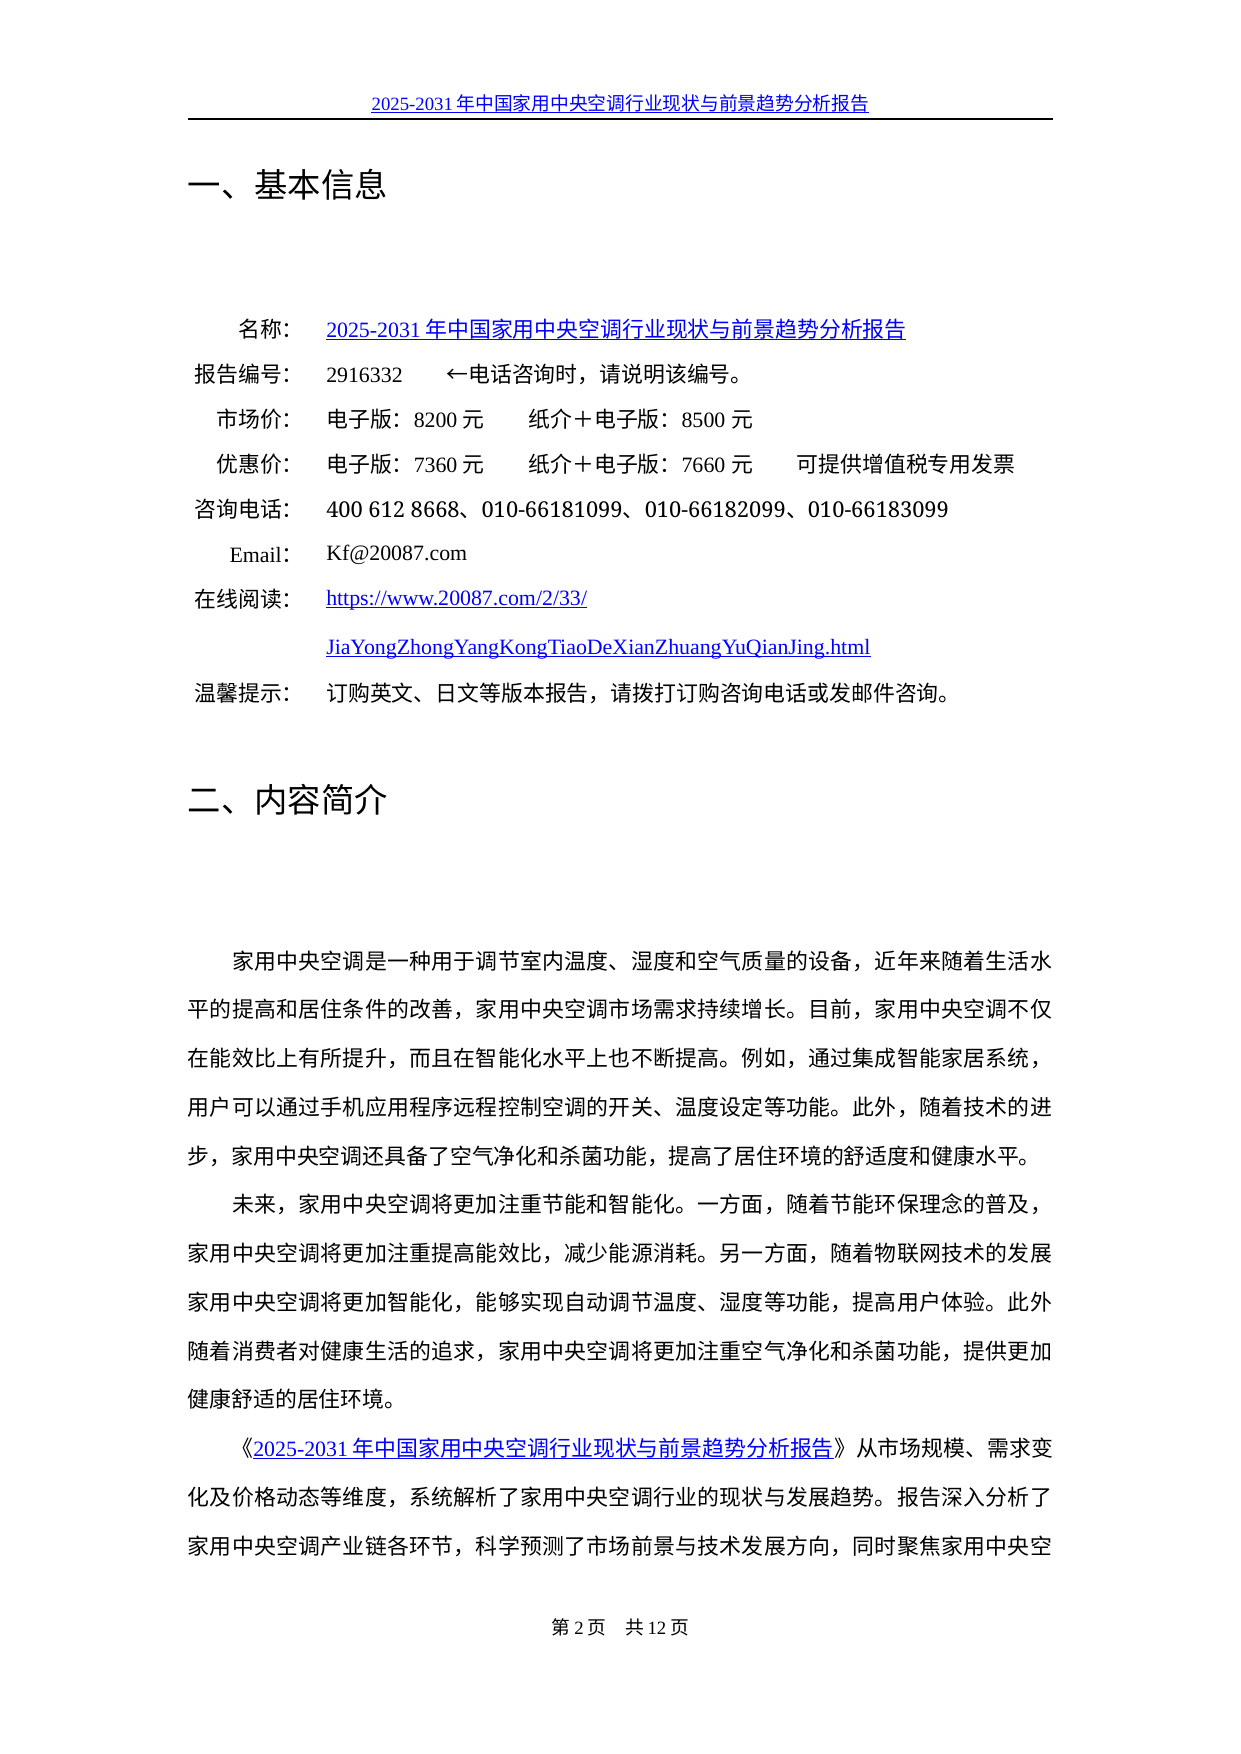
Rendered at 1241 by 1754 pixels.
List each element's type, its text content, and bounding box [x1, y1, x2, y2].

table_cell 在线阅读： [167, 582, 315, 675]
table_header 2025-2031年中国家用中央空调行业现状与前景趋势分析报告 [315, 312, 1073, 357]
table_cell 优惠价： [167, 447, 315, 492]
table_cell Email： [167, 537, 315, 582]
table_cell 2916332 ←电话咨询时，请说明该编号。 [315, 357, 1073, 402]
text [187, 943, 1053, 1561]
table_cell [315, 582, 1073, 675]
table_cell 电子版：8200 元 纸介＋电子版：8500 元 [315, 402, 1073, 447]
title 二、内容简介 [187, 766, 1053, 831]
table_cell 电子版：7360 元 纸介＋电子版：7660 元 可提供增值税专用发票 [315, 447, 1073, 492]
table_cell 咨询电话： [167, 492, 315, 537]
table_cell 市场价： [167, 402, 315, 447]
table_header 名称： [167, 312, 315, 357]
table_cell 温馨提示： [167, 675, 315, 720]
table_cell Kf@20087.com [315, 537, 1073, 582]
table_cell 订购英文、日文等版本报告，请拨打订购咨询电话或发邮件咨询。 [315, 675, 1073, 720]
table_cell 报告编号： [167, 357, 315, 402]
table_cell 400 612 8668、010-66181099、010-66182099、010-66183099 [315, 492, 1073, 537]
title 一、基本信息 [187, 150, 1053, 215]
